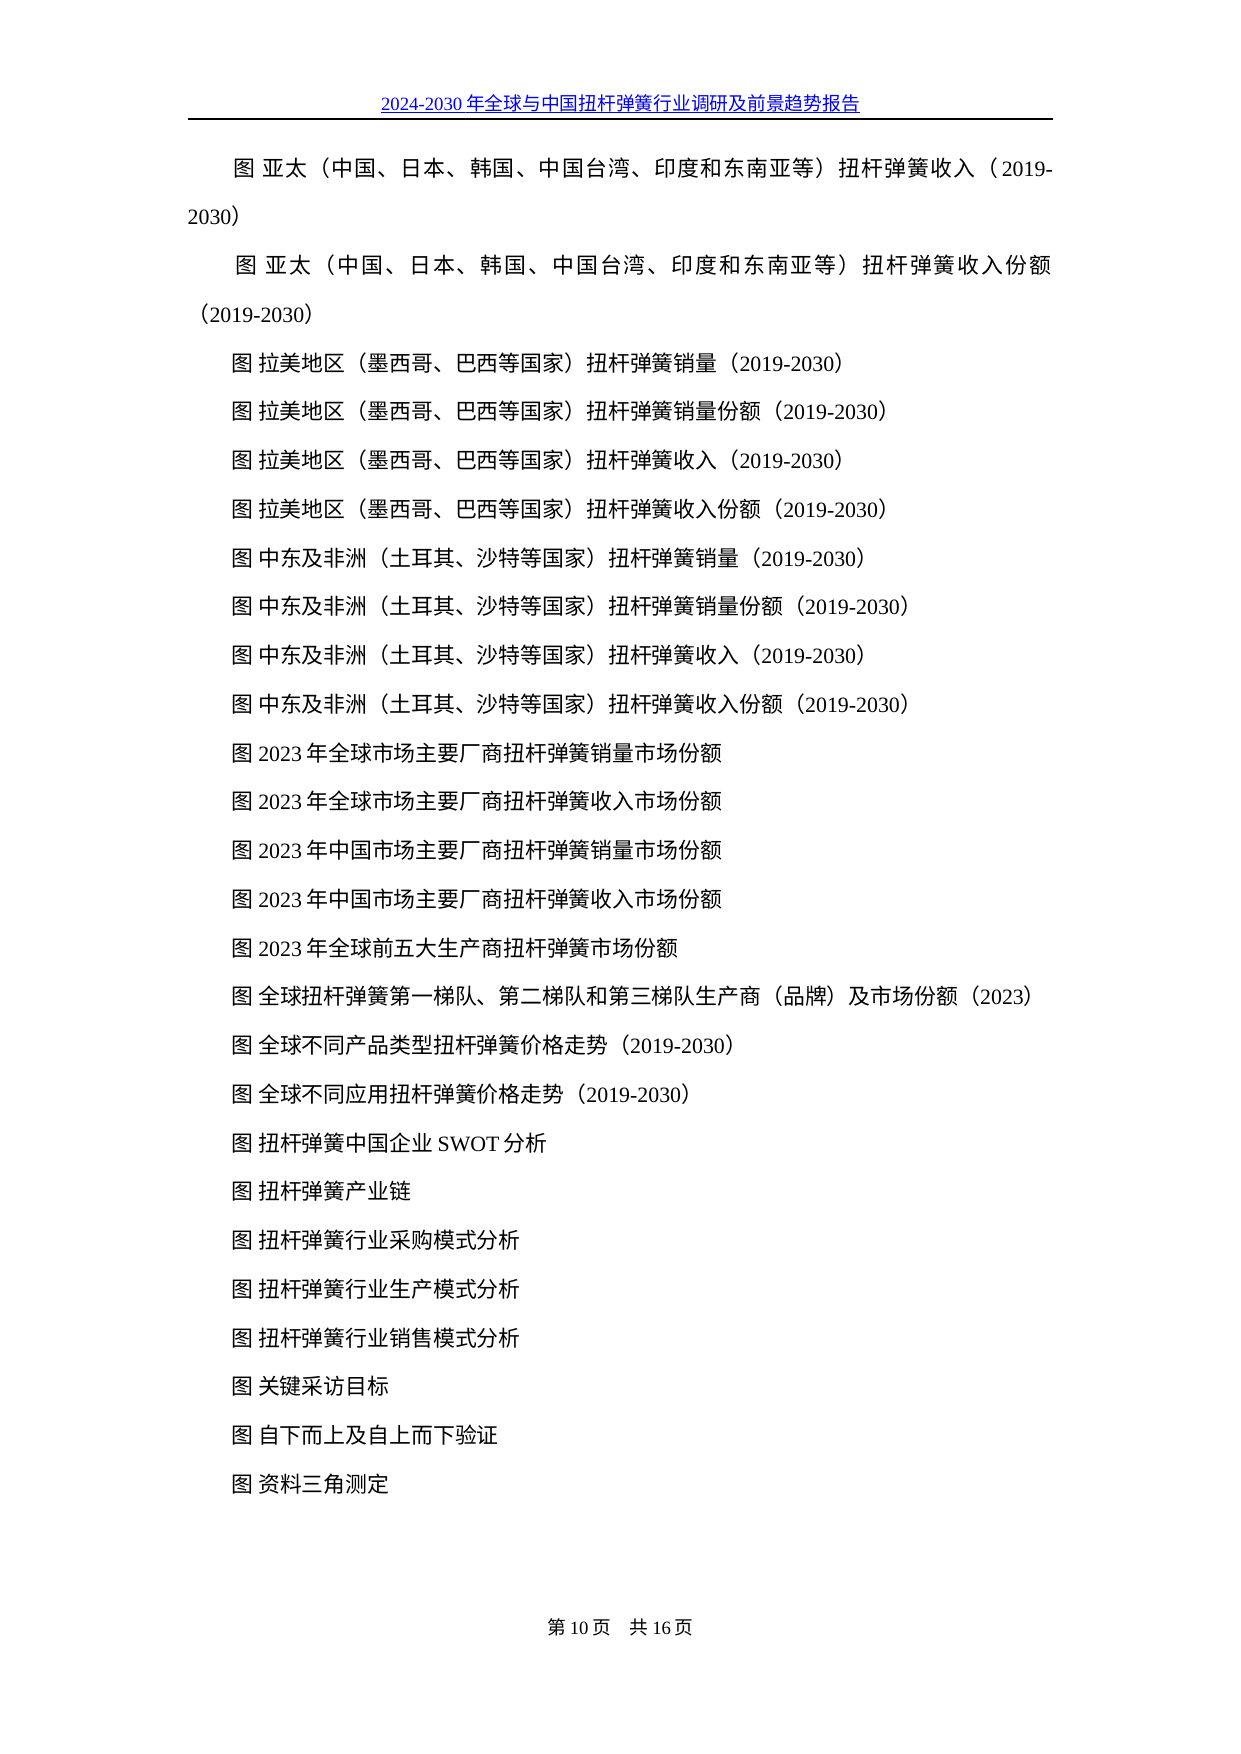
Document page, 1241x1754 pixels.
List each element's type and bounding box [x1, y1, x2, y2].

text [187, 150, 1053, 1499]
